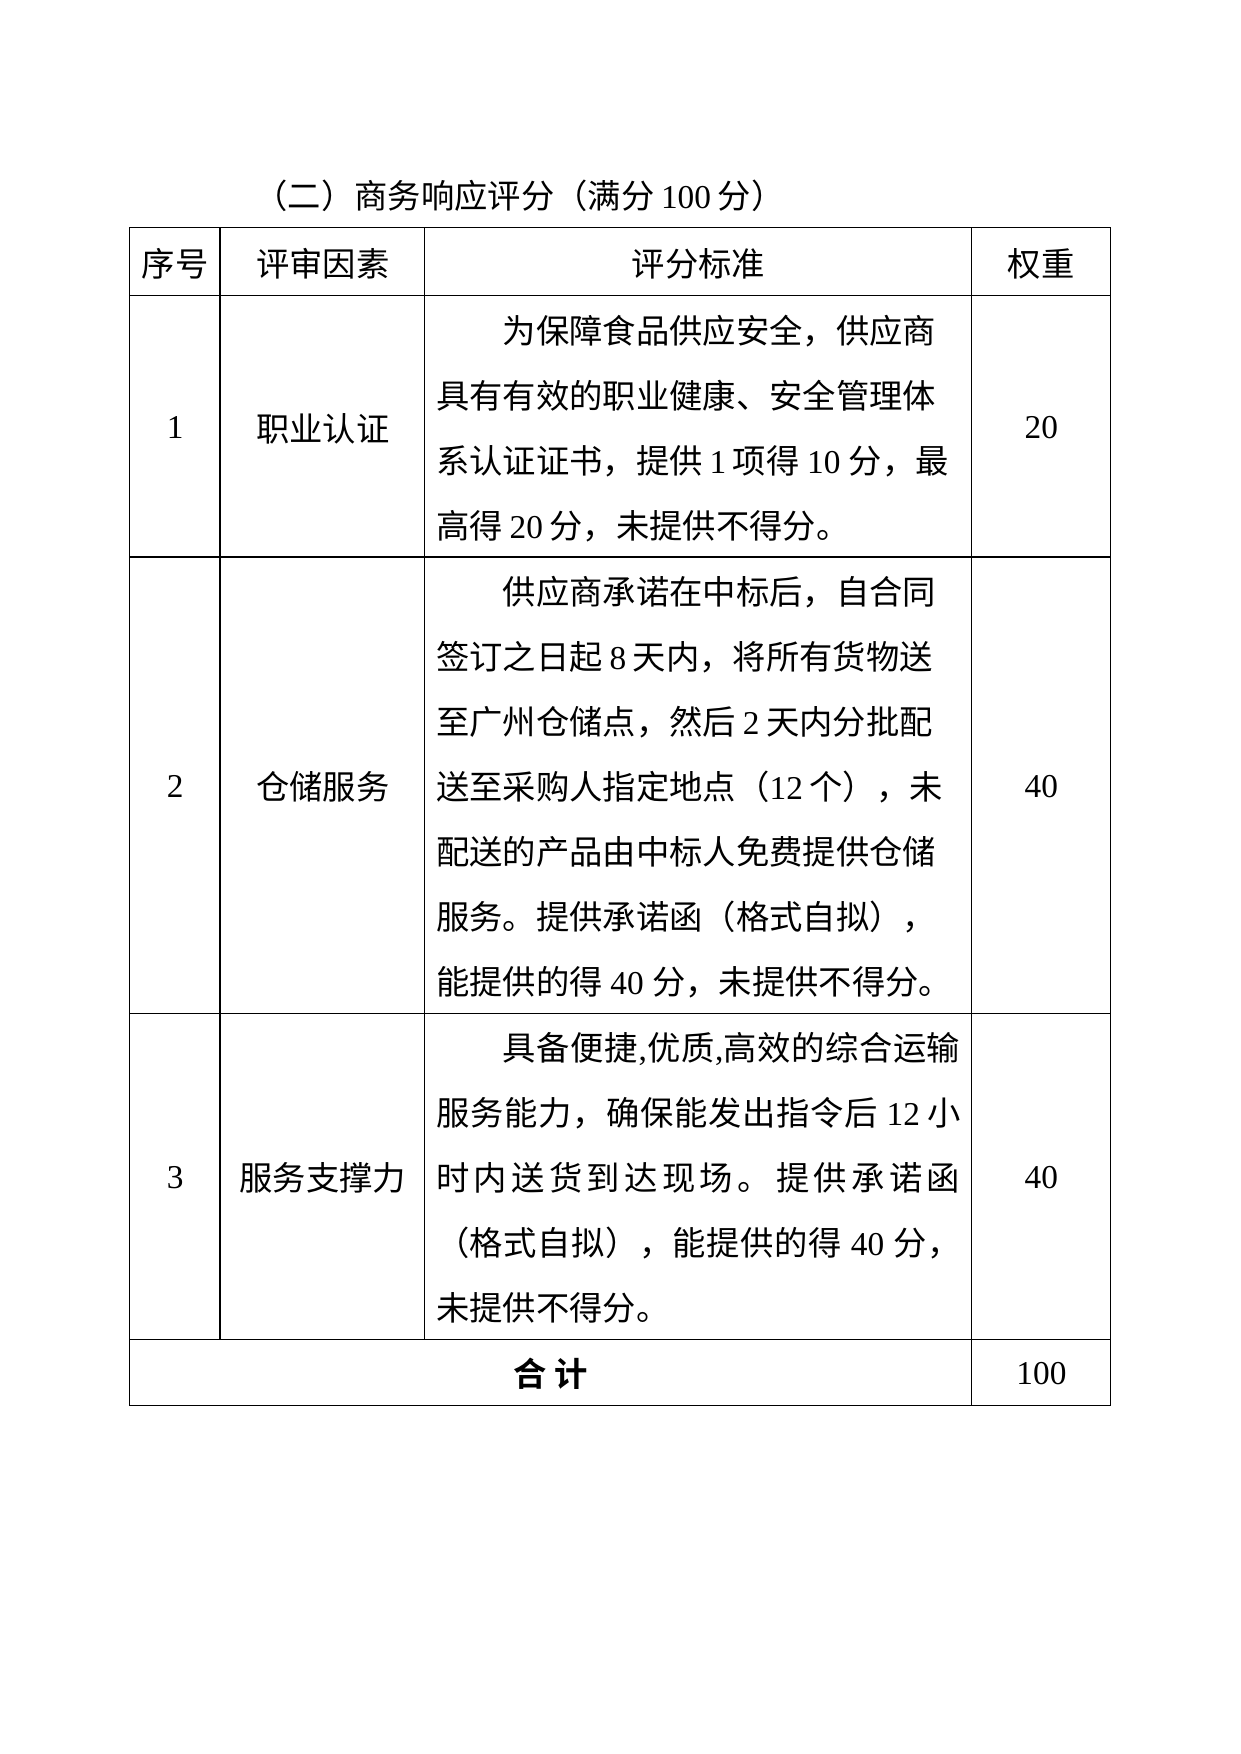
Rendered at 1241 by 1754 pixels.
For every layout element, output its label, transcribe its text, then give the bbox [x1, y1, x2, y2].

list （二）商务响应评分（满分100分） [187, 162, 1053, 227]
table_cell 合 计 [130, 1340, 971, 1404]
table_cell 20 [972, 296, 1110, 556]
table_header 权重 [972, 228, 1110, 295]
table_cell 具备便捷,优质,高效的综合运输服务能力，确保能发出指令后12小时内送货到达现场。提供承诺函（格式自拟），能提供的得 40 分，未提供不得分。 [425, 1014, 971, 1338]
table_header 评分标准 [425, 228, 971, 295]
table_cell 职业认证 [221, 296, 424, 556]
table_cell 100 [972, 1340, 1110, 1404]
table_cell 2 [130, 558, 219, 1012]
table_cell 40 [972, 558, 1110, 1012]
table_cell 3 [130, 1014, 219, 1338]
table_cell 仓储服务 [221, 558, 424, 1012]
table_header 评审因素 [221, 228, 424, 295]
table_cell 1 [130, 296, 219, 556]
table_cell 为保障食品供应安全，供应商具有有效的职业健康、安全管理体系认证证书，提供1项得 10 分，最高得20分，未提供不得分。 [425, 296, 971, 556]
table_cell 40 [972, 1014, 1110, 1338]
table_cell 供应商承诺在中标后，自合同签订之日起8天内，将所有货物送至广州仓储点，然后2天内分批配送至采购人指定地点（12个），未配送的产品由中标人免费提供仓储服务。提供承诺函（格式自拟），能提供的得 40 分，未提供不得分。 [425, 558, 971, 1012]
table_header 序号 [130, 228, 219, 295]
table_cell 服务支撑力 [221, 1014, 424, 1338]
